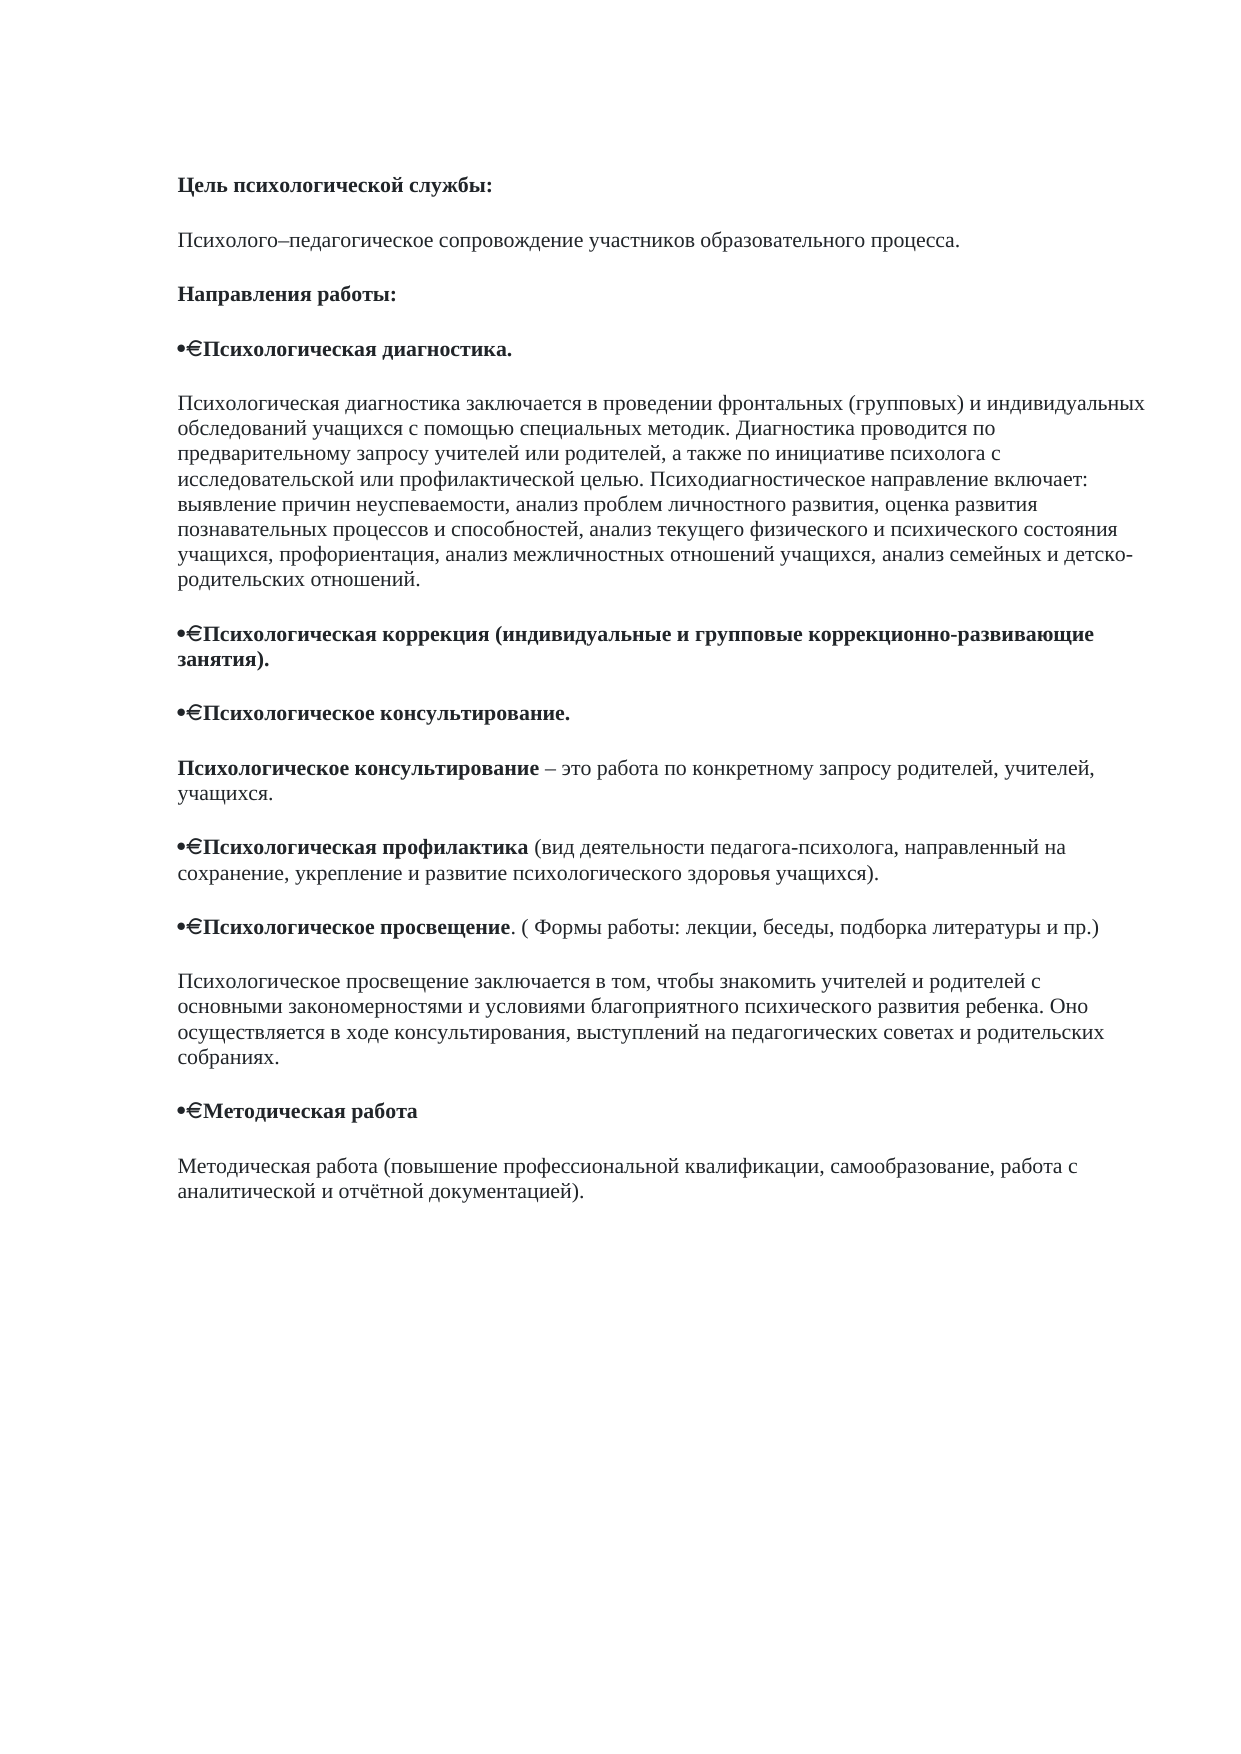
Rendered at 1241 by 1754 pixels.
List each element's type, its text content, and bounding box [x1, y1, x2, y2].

text Направления работы: [177, 281, 1152, 306]
text Методическая работа [177, 1098, 1152, 1123]
text Психологическая диагностика заключается в проведении фронтальных (групповых) и индивидуальных обследований учащихся с помощью специальных методик. Диагностика проводится по предварительному запросу учителей или родителей, а также по инициативе психолога с исследовательской или профилактической целью. Психодиагностическое направление включает: выявление причин неуспеваемости, анализ проблем личностного развития, оценка развития познавательных процессов и способностей, анализ текущего физического и психического состояния учащихся, профориентация, анализ межличностных отношений учащихся, анализ семейных и детско-родительских отношений. [177, 390, 1152, 592]
text Методическая работа (повышение профессиональной квалификации, самообразование, работа с аналитической и отчётной документацией). ﻿﻿ ﻿ [177, 1153, 1152, 1229]
text Психологическая профилактика (вид деятельности педагога-психолога, направленный на сохранение, укрепление и развитие психологического здоровья учащихся). [177, 834, 1152, 885]
text Психологическая коррекция (индивидуальные и групповые коррекционно-развивающие занятия). [177, 621, 1152, 671]
text Психолого–педагогическое сопровождение участников образовательного процесса. [177, 227, 1152, 252]
text Психологическое просвещение. ( Формы работы: лекции, беседы, подборка литературы и пр.) [177, 914, 1152, 939]
text Психологическое консультирование – это работа по конкретному запросу родителей, учителей, учащихся. [177, 755, 1152, 805]
text Психологическое просвещение заключается в том, чтобы знакомить учителей и родителей с основными закономерностями и условиями благоприятного психического развития ребенка. Оно осуществляется в ходе консультирования, выступлений на педагогических советах и родительских собраниях. [177, 968, 1152, 1069]
text Цель психологической службы: [177, 172, 1152, 198]
text Психологическое консультирование. [177, 700, 1152, 726]
text Психологическая диагностика. [177, 336, 1152, 361]
